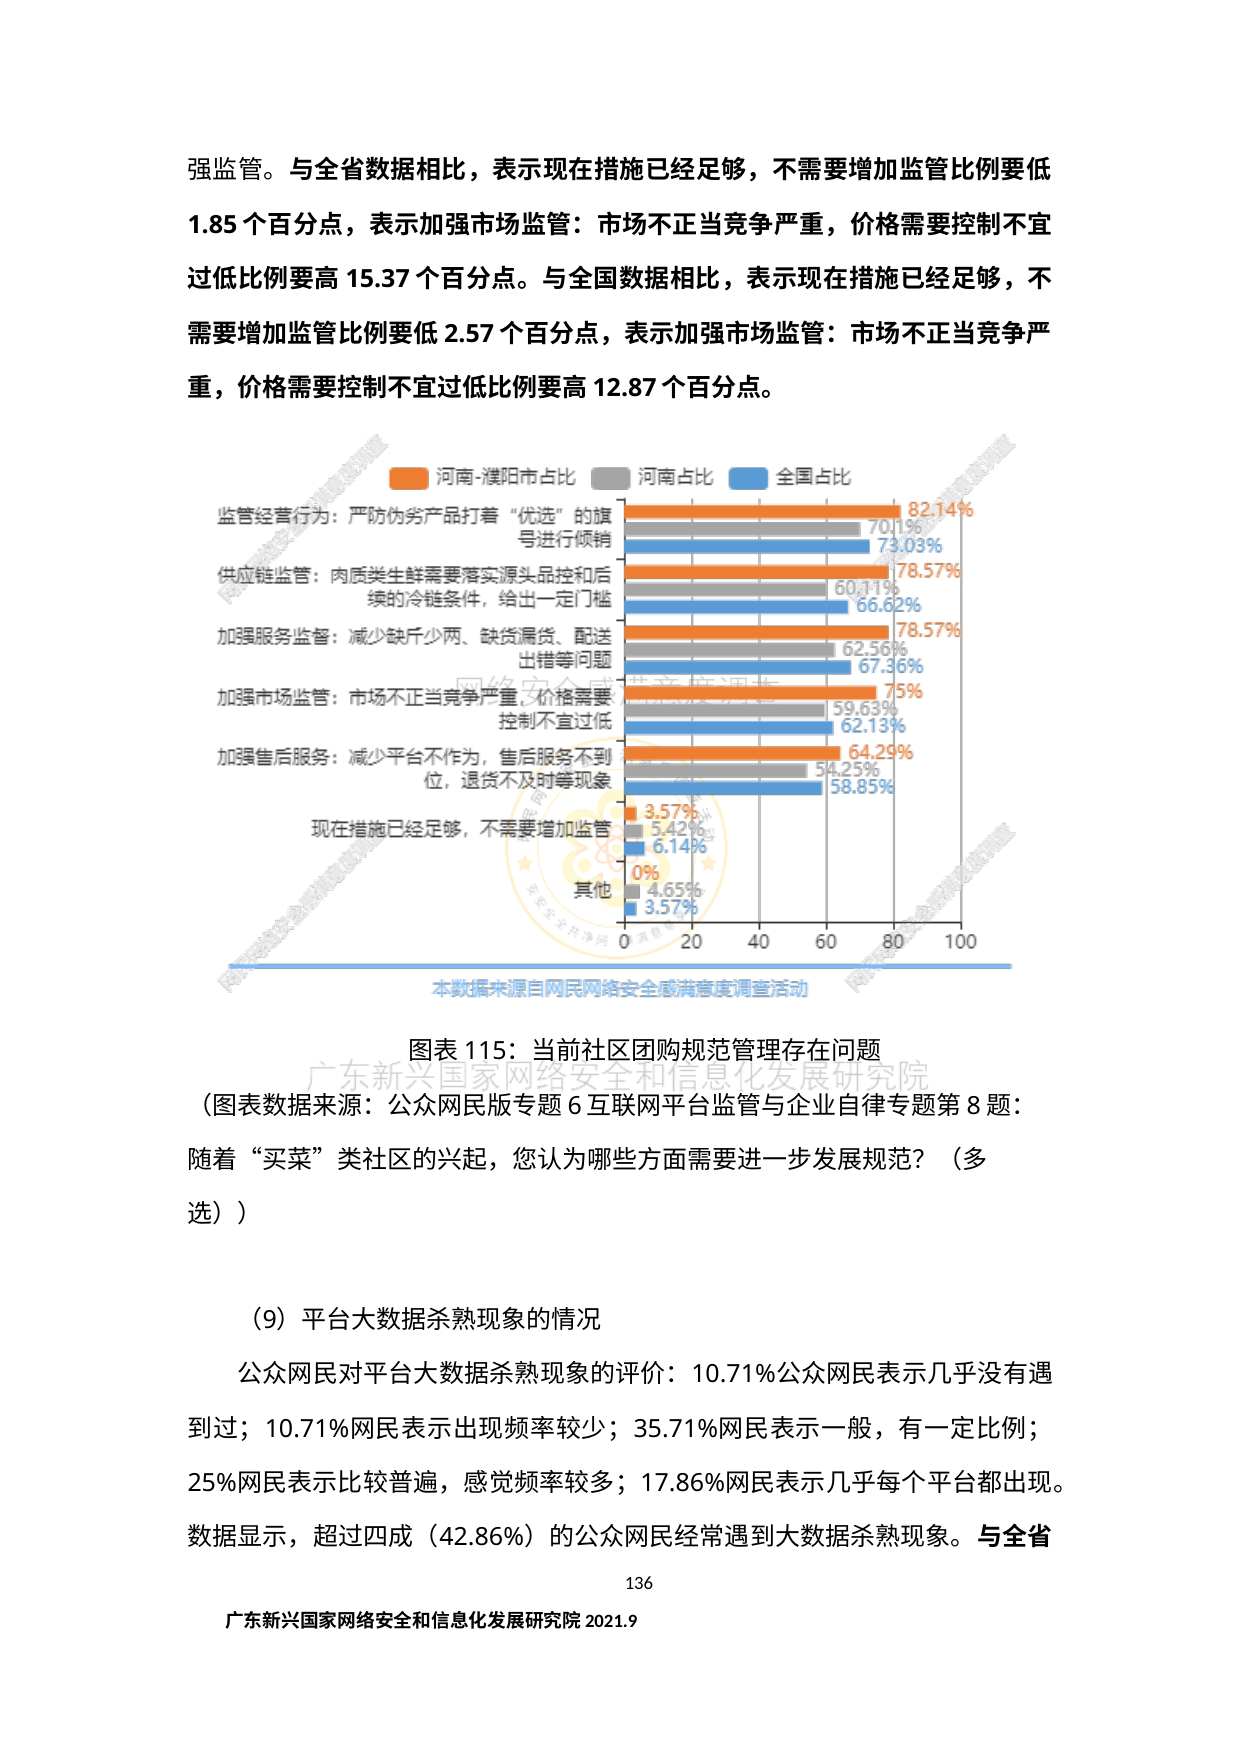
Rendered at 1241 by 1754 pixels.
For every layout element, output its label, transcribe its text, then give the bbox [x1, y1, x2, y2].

text 图表115：当前社区团购规范管理存在问题 [187, 1031, 1053, 1067]
text （9）平台大数据杀熟现象的情况 [187, 1299, 1053, 1336]
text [187, 1354, 1053, 1553]
picture [202, 421, 1039, 1016]
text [187, 150, 1053, 404]
text （图表数据来源：公众网民版专题6互联网平台监管与企业自律专题第8题：随着“买菜”类社区的兴起，您认为哪些方面需要进一步发展规范？（多选）） [187, 1085, 1053, 1230]
